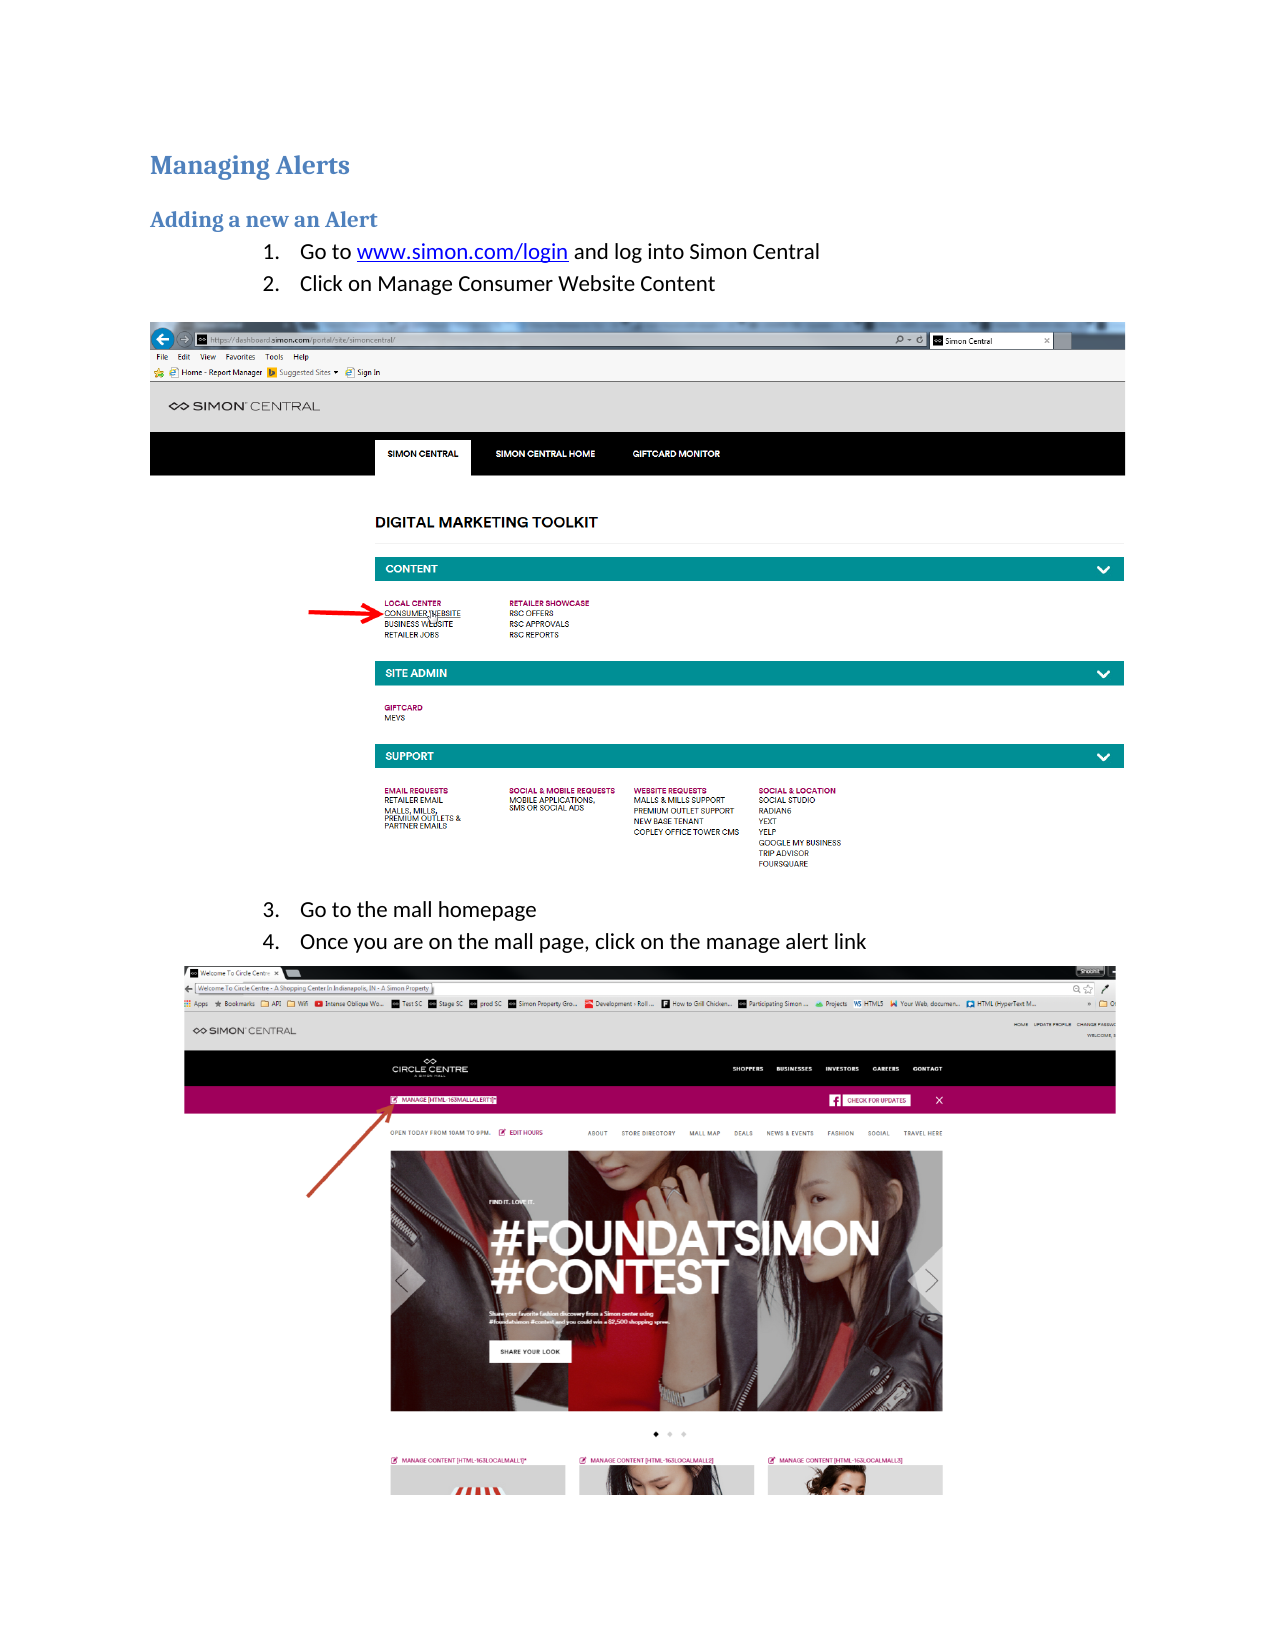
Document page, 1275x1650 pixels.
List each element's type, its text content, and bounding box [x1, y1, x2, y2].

list Click on Manage Consumer Website Content [262, 269, 1125, 297]
subtitle Adding a new an Alert [150, 207, 1125, 233]
subtitle Managing Alerts [150, 150, 1125, 181]
picture [184, 966, 1116, 1495]
picture [150, 322, 1125, 870]
list Go to the mall homepage [262, 895, 1125, 923]
list Once you are on the mall page, click on the manage alert link [262, 927, 1125, 955]
list Go to www.simon.com/login and log into Simon Central [262, 237, 1125, 265]
